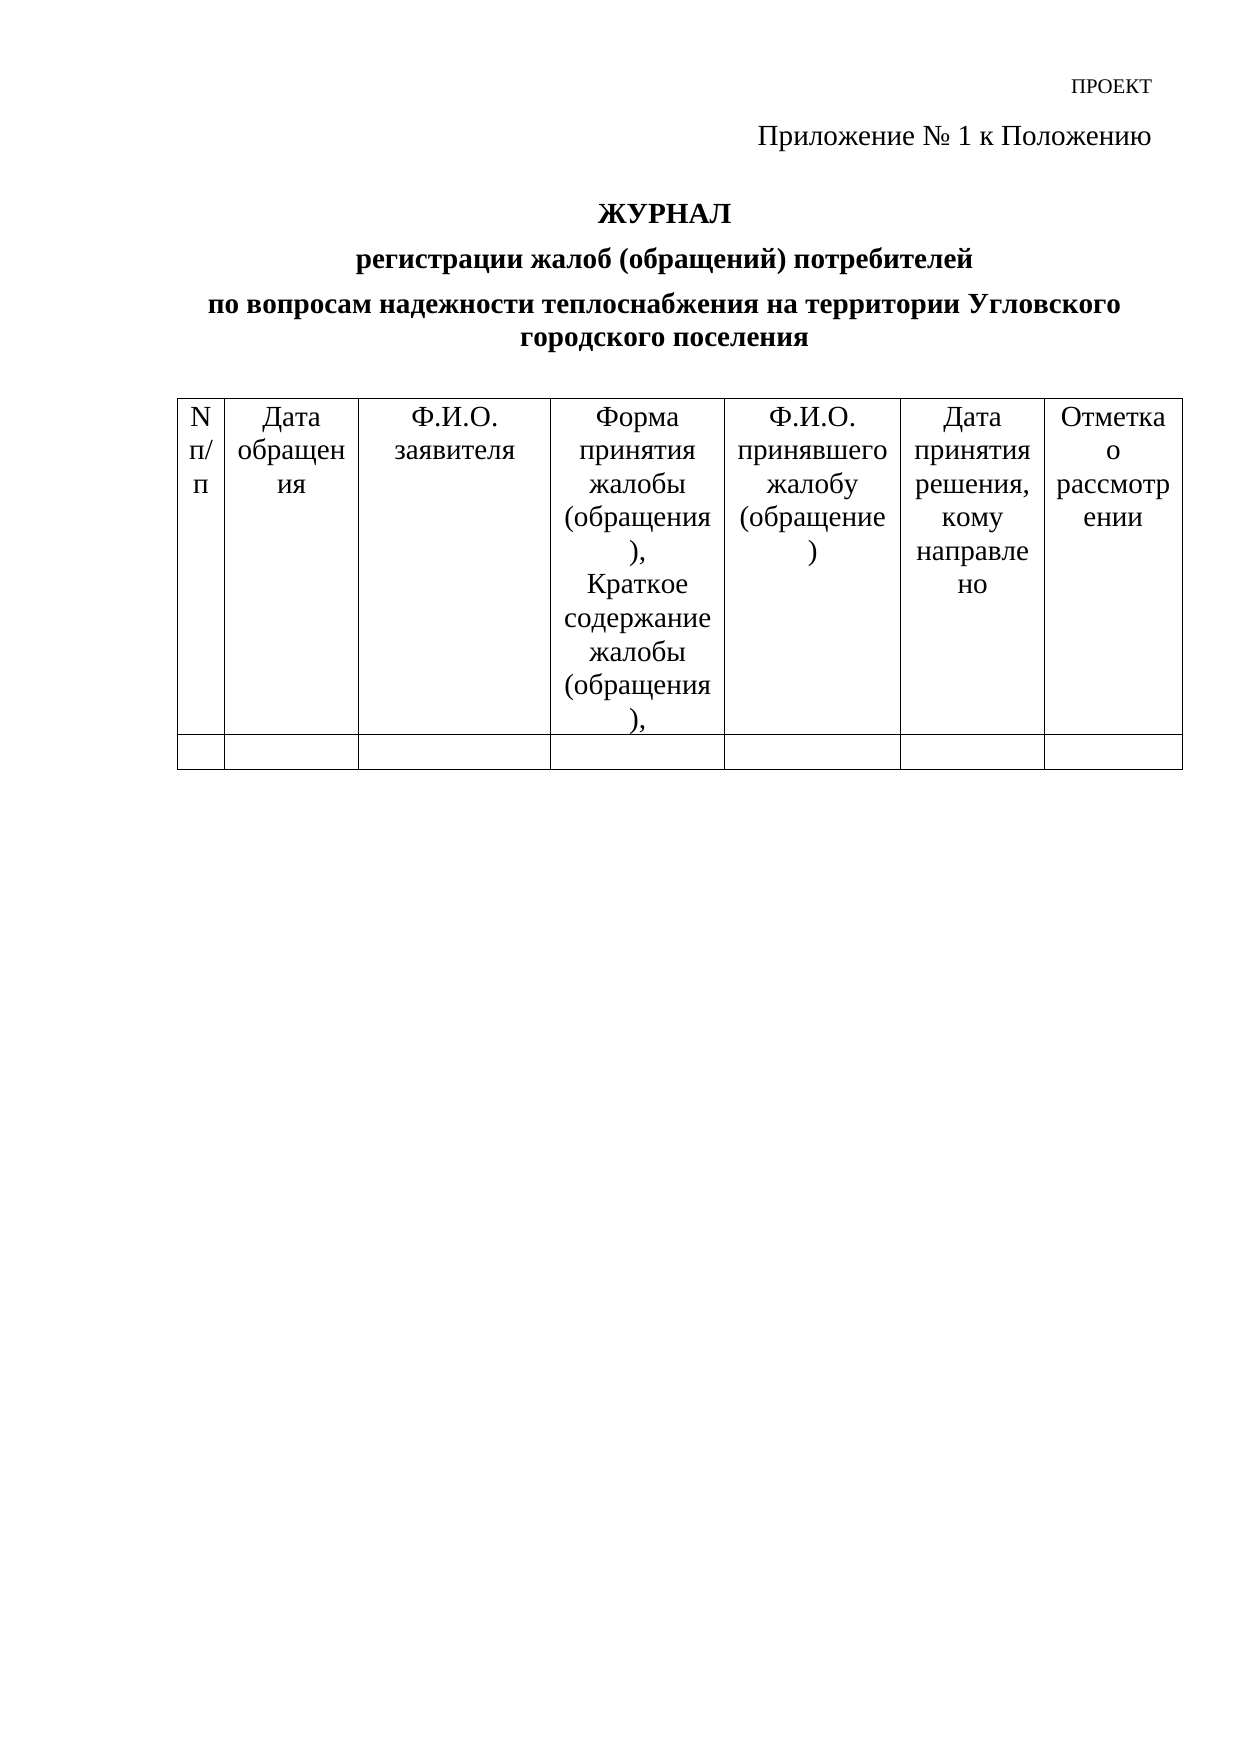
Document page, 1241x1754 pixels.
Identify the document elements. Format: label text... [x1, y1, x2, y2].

table_header Дата обращения [225, 399, 358, 734]
text ЖУРНАЛ [177, 196, 1152, 230]
table_header N п/п [178, 399, 224, 734]
table_header Ф.И.О. принявшего жалобу (обращение) [725, 399, 900, 734]
table_cell [551, 735, 724, 769]
table_cell [225, 735, 358, 769]
text по вопросам надежности теплоснабжения на территории Угловского городского поселения [177, 286, 1152, 353]
table_cell [901, 735, 1044, 769]
table_header Отметка о рассмотрении [1045, 399, 1182, 734]
table_cell [1045, 735, 1182, 769]
table_cell [359, 735, 550, 769]
text Приложение № 1 к Положению [192, 118, 1152, 152]
table_cell [178, 735, 224, 769]
table_header Дата принятия решения, кому направлено [901, 399, 1044, 734]
table_cell [725, 735, 900, 769]
table_header Ф.И.О. заявителя [359, 399, 550, 734]
text регистрации жалоб (обращений) потребителей [177, 241, 1152, 275]
table_header Форма принятия жалобы (обращения), Краткое содержание жалобы (обращения), [551, 399, 724, 734]
